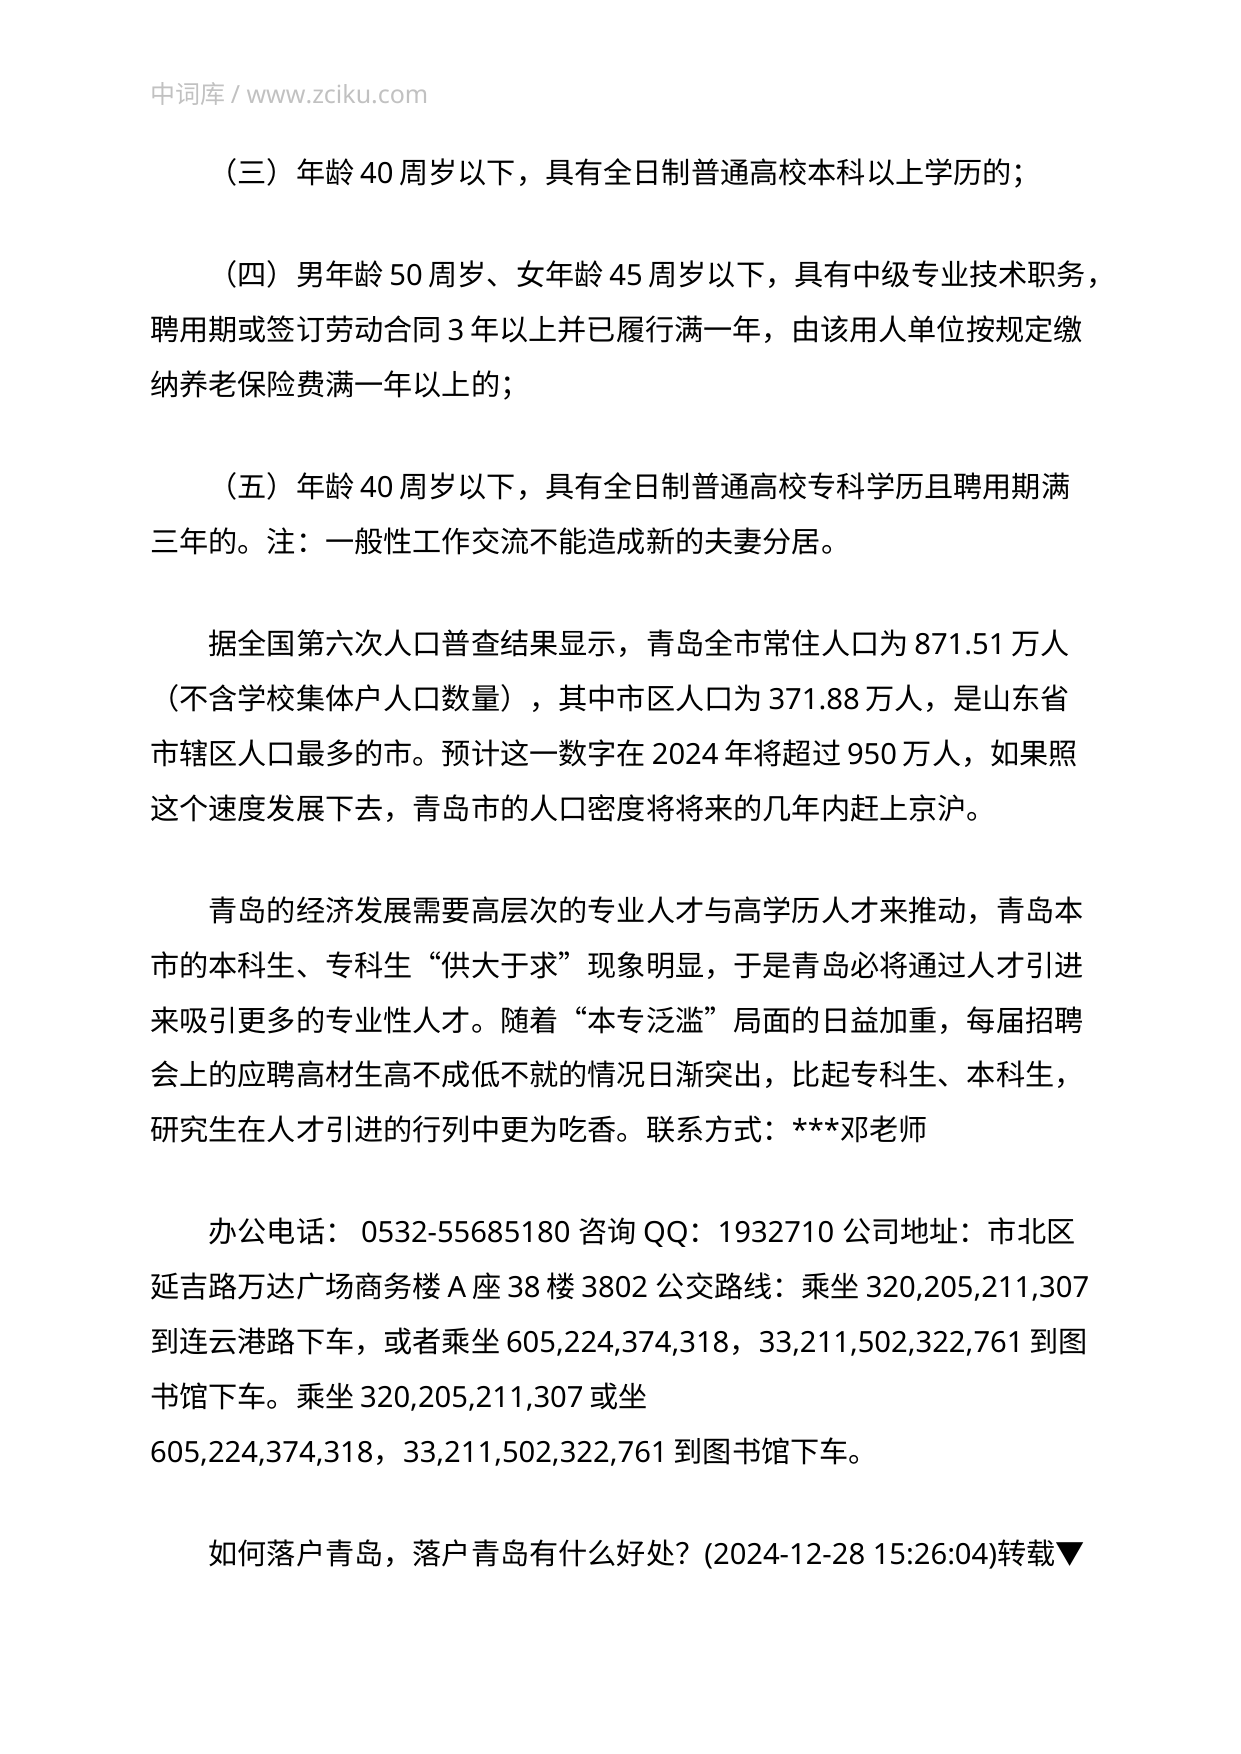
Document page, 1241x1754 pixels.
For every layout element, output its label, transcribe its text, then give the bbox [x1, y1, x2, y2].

text 青岛的经济发展需要高层次的专业人才与高学历人才来推动，青岛本市的本科生、专科生“供大于求”现象明显，于是青岛必将通过人才引进来吸引更多的专业性人才。随着“本专泛滥”局面的日益加重，每届招聘会上的应聘高材生高不成低不就的情况日渐突出，比起专科生、本科生，研究生在人才引进的行列中更为吃香。联系方式：***邓老师 [150, 887, 1090, 1149]
text （四）男年龄50周岁、女年龄45周岁以下，具有中级专业技术职务，聘用期或签订劳动合同3年以上并已履行满一年，由该用人单位按规定缴纳养老保险费满一年以上的； [150, 252, 1090, 404]
text 如何落户青岛，落户青岛有什么好处？(2024-12-28 15:26:04)转载▼ [150, 1531, 1090, 1573]
text （三）年龄40周岁以下，具有全日制普通高校本科以上学历的； [150, 150, 1090, 192]
text （五）年龄40周岁以下，具有全日制普通高校专科学历且聘用期满三年的。注：一般性工作交流不能造成新的夫妻分居。 [150, 464, 1090, 561]
text 据全国第六次人口普查结果显示，青岛全市常住人口为871.51万人（不含学校集体户人口数量），其中市区人口为371.88万人，是山东省市辖区人口最多的市。预计这一数字在2024年将超过950万人，如果照这个速度发展下去，青岛市的人口密度将将来的几年内赶上京沪。 [150, 621, 1090, 828]
text 办公电话： 0532-55685180 咨询 QQ：1932710 公司地址：市北区延吉路万达广场商务楼A座38楼3802 公交路线：乘坐320,205,211,307到连云港路下车，或者乘坐605,224,374,318，33,211,502,322,761到图书馆下车。乘坐320,205,211,307或坐605,224,374,318，33,211,502,322,761到图书馆下车。 [150, 1209, 1090, 1471]
